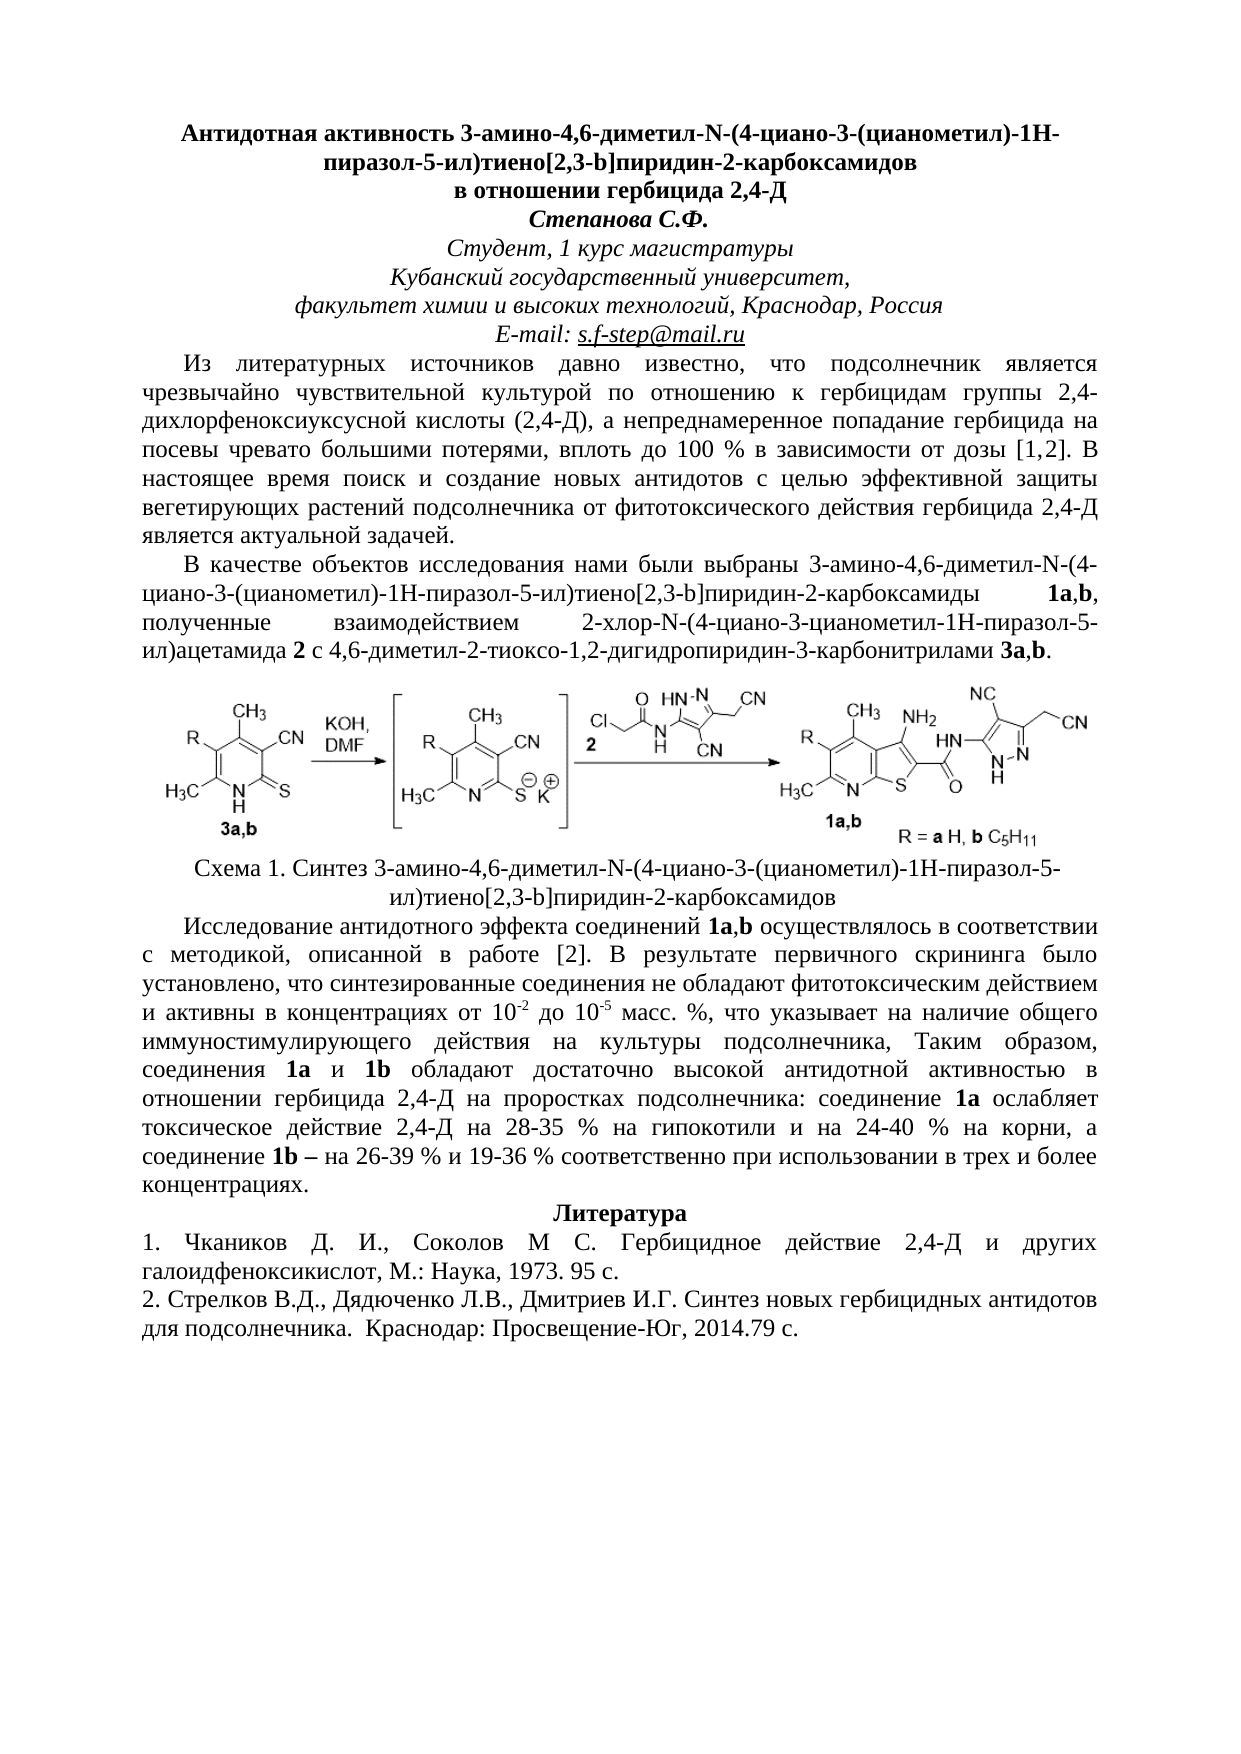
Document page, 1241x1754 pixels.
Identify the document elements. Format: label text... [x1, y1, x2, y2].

text E-mail: s.f-step@mail.ru [142, 319, 1098, 348]
text Степанова С.Ф. [142, 204, 1098, 233]
text 1. Чкаников Д. И., Соколов М С. Гербицидное действие 2,4-Д и других галоидфеноксикислот, М.: Наука, 1973. 95 с. [142, 1227, 1098, 1284]
text Исследование антидотного эффекта соединений 1a,b осуществлялось в соответствии с методикой, описанной в работе [2]. В результате первичного скрининга было установлено, что синтезированные соединения не обладают фитотоксическим действием и активны в концентрациях от 10-2 до 10-5 масс. %, что указывает на наличие общего иммуностимулирующего действия на культуры подсолнечника, Таким образом, соединения 1a и 1b обладают достаточно высокой антидотной активностью в отношении гербицида 2,4-Д на проростках подсолнечника: соединение 1a ослабляет токсическое действие 2,4-Д на 28-35 % на гипокотили и на 24-40 % на корни, а соединение 1b – на 26-39 % и 19-36 % соответственно при использовании в трех и более концентрациях. [142, 911, 1098, 1198]
text Кубанский государственный университет, [142, 262, 1098, 291]
text в отношении гербицида 2,4-Д [142, 176, 1098, 204]
text Литература [142, 1198, 1098, 1227]
text 2. Стрелков В.Д., Дядюченко Л.В., Дмитриев И.Г. Синтез новых гербицидных антидотов для подсолнечника. Краснодар: Просвещение-Юг, 2014.79 c. [142, 1284, 1098, 1342]
text Студент, 1 курс магистратуры [142, 233, 1098, 262]
text Из литературных источников давно известно, что подсолнечник является чрезвычайно чувствительной культурой по отношению к гербицидам группы 2,4-дихлорфеноксиуксусной кислоты (2,4-Д), а непреднамеренное попадание гербицида на посевы чревато большими потерями, вплоть до 100 % в зависимости от дозы [1,2]. В настоящее время поиск и создание новых антидотов с целью эффективной защиты вегетирующих растений подсолнечника от фитотоксического действия гербицида 2,4-Д является актуальной задачей. [142, 348, 1098, 549]
text Антидотная активность 3-амино-4,6-диметил-N-(4-циано-3-(цианометил)-1H-пиразол-5-ил)тиено[2,3-b]пиридин-2-карбоксамидов [142, 118, 1098, 176]
text В качестве объектов исследования нами были выбраны 3-амино-4,6-диметил-N-(4-циано-3-(цианометил)-1H-пиразол-5-ил)тиено[2,3-b]пиридин-2-карбоксамиды 1a,b, полученные взаимодействием 2-хлор-N-(4-циано-3-цианометил-1Н-пиразол-5-ил)ацетамида 2 c 4,6-диметил-2-тиоксо-1,2-дигидропиридин-3-карбонитрилами 3a,b. [142, 549, 1098, 664]
text факультет химии и высоких технологий, Краснодар, Россия [142, 291, 1098, 319]
picture [163, 674, 1121, 853]
